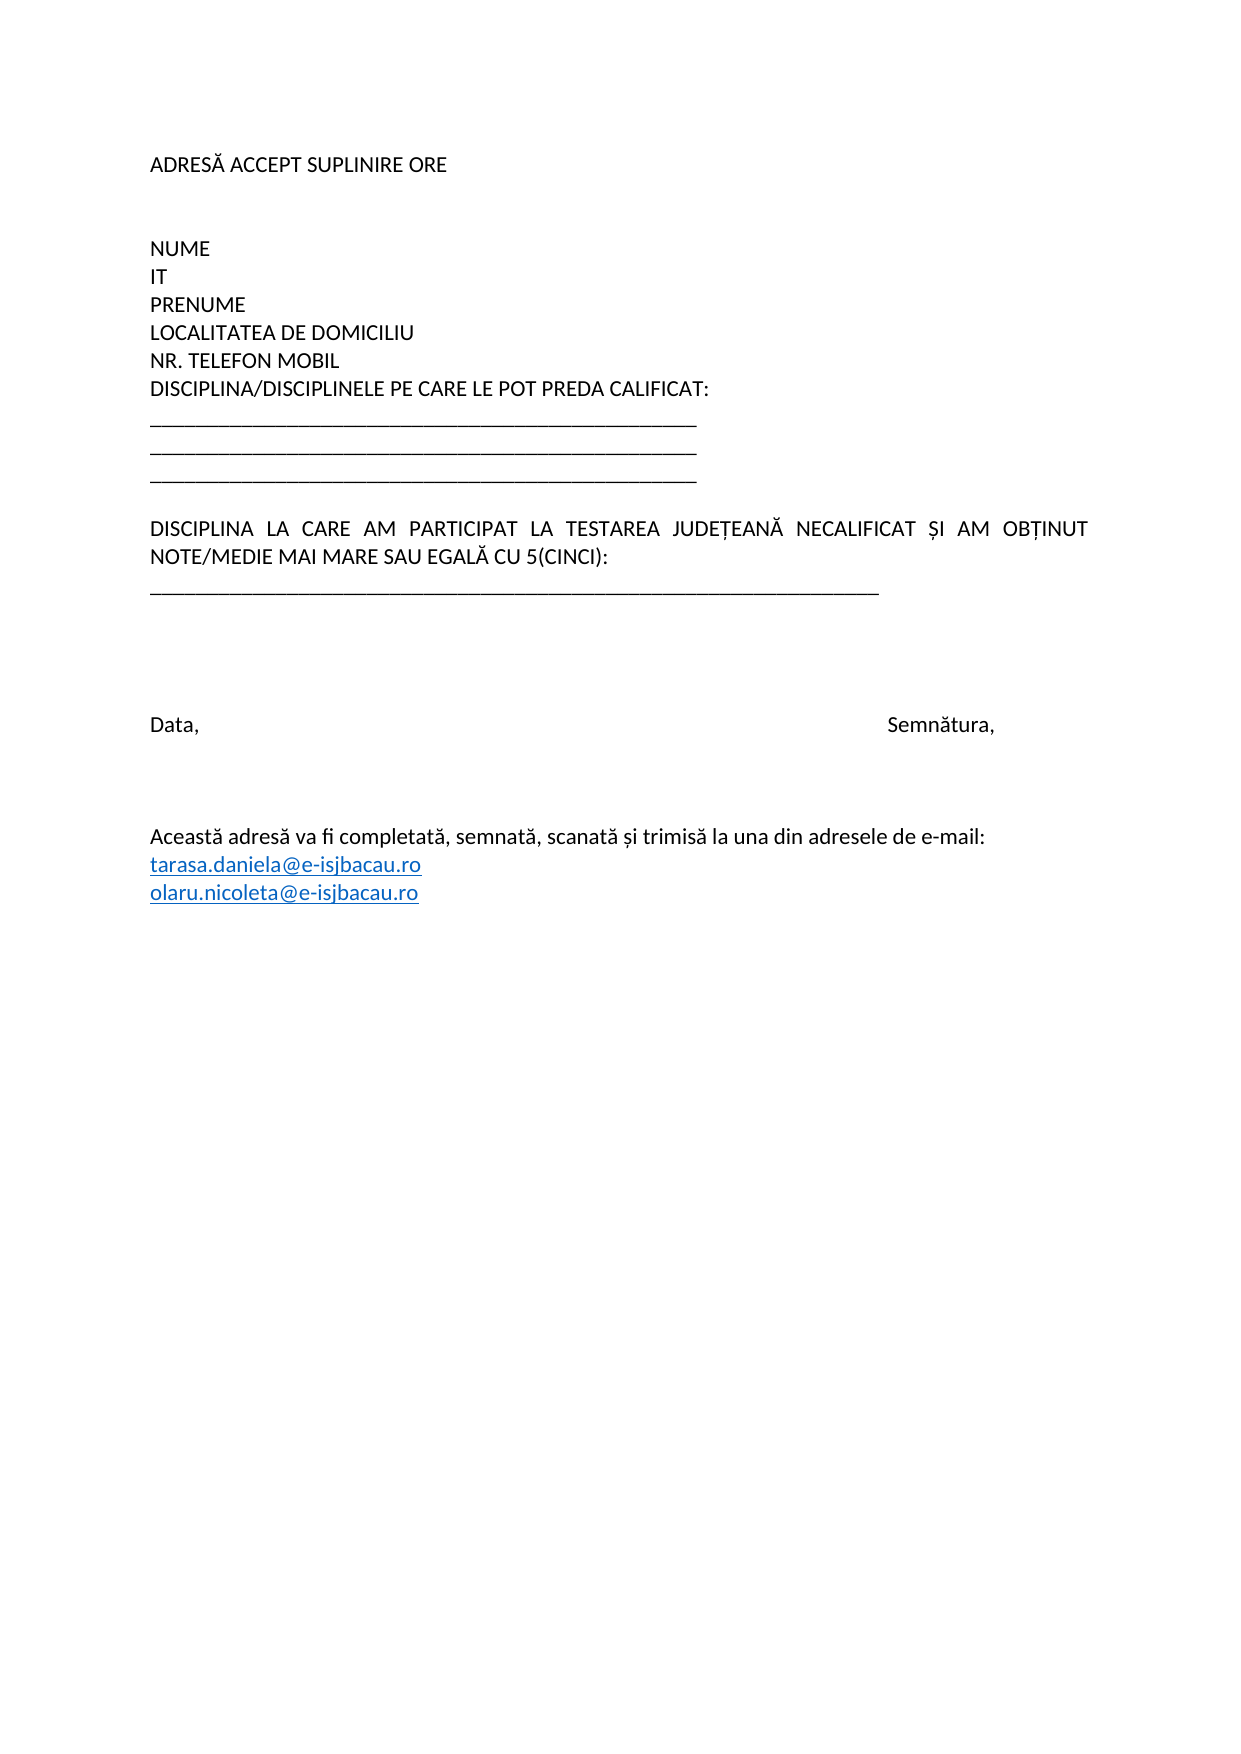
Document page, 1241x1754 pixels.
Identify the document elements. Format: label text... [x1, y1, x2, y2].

text olaru.nicoleta@e-isjbacau.ro [150, 878, 1090, 907]
text tarasa.daniela@e-isjbacau.ro [150, 851, 1090, 878]
text LOCALITATEA DE DOMICILIU [150, 318, 1090, 346]
text ________________________________________________ [150, 458, 1090, 486]
text ________________________________________________ [150, 402, 1090, 430]
text ________________________________________________ [150, 430, 1090, 458]
text ________________________________________________________________ [150, 570, 1090, 598]
text NR. TELEFON MOBIL [150, 346, 1090, 374]
text PRENUME [150, 290, 1090, 318]
text ADRESĂ ACCEPT SUPLINIRE ORE [150, 150, 1090, 178]
text IT [150, 262, 1090, 290]
text DISCIPLINA LA CARE AM PARTICIPAT LA TESTAREA JUDEȚEANĂ NECALIFICAT ȘI AM OBȚINUT NOTE/MEDIE MAI MARE SAU EGALĂ CU 5(CINCI): [150, 514, 1090, 570]
text Data, Semnătura, [150, 710, 1090, 738]
text Această adresă va fi completată, semnată, scanată și trimisă la una din adresele de e-mail: [150, 822, 1090, 851]
text DISCIPLINA/DISCIPLINELE PE CARE LE POT PREDA CALIFICAT: [150, 374, 1090, 402]
text NUME [150, 234, 1090, 262]
